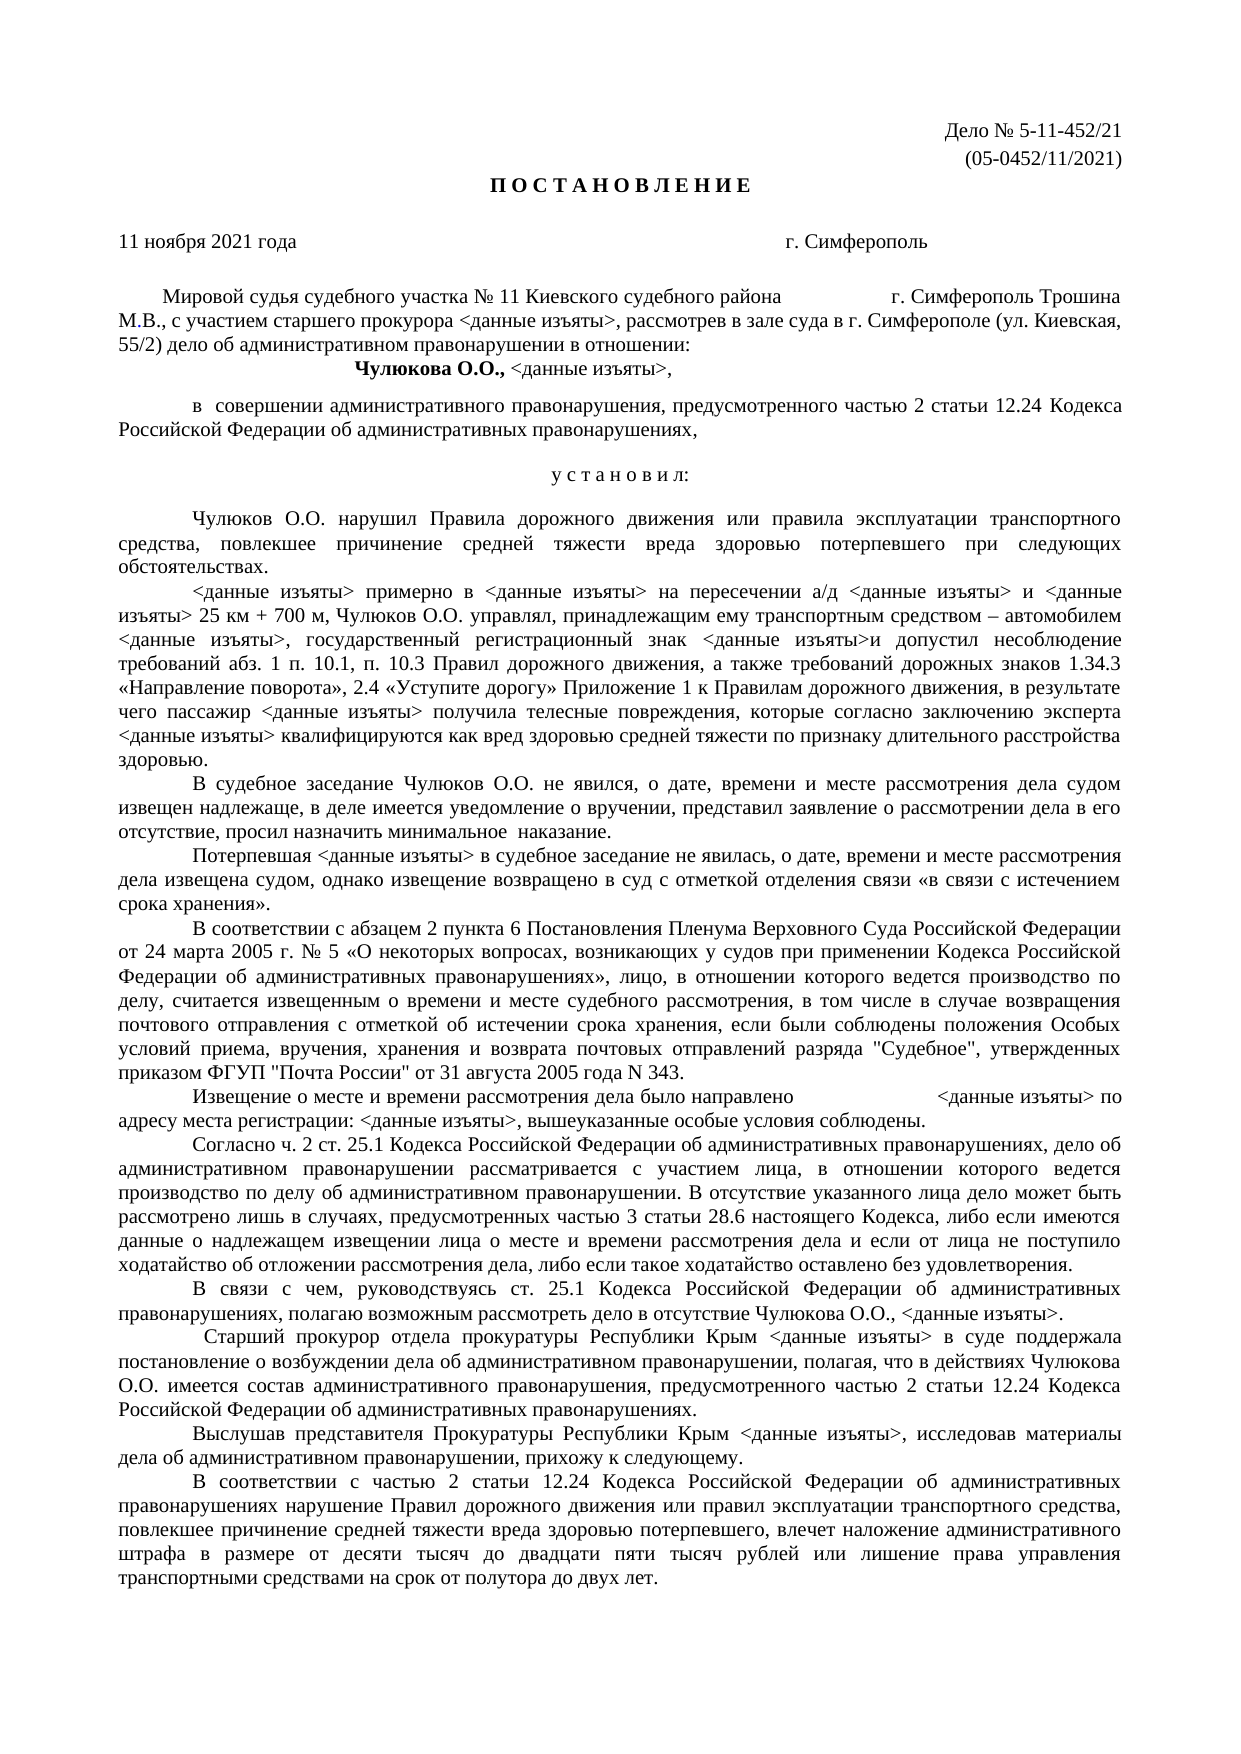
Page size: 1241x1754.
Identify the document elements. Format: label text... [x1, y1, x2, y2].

text <данные изъяты> примерно в <данные изъяты> на пересечении а/д <данные изъяты> и <данные изъяты> 25 км + 700 м, Чулюков О.О. управлял, принадлежащим ему транспортным средством – автомобилем <данные изъяты>, государственный регистрационный знак <данные изъяты>и допустил несоблюдение требований абз. 1 п. 10.1, п. 10.3 Правил дорожного движения, а также требований дорожных знаков 1.34.3 «Направление поворота», 2.4 «Уступите дорогу» Приложение 1 к Правилам дорожного движения, в результате чего пассажир <данные изъяты> получила телесные повреждения, которые согласно заключению эксперта <данные изъяты> квалифицируются как вред здоровью средней тяжести по признаку длительного расстройства здоровью. [118, 578, 1122, 771]
text Согласно ч. 2 ст. 25.1 Кодекса Российской Федерации об административных правонарушениях, дело об административном правонарушении рассматривается с участием лица, в отношении которого ведется производство по делу об административном правонарушении. В отсутствие указанного лица дело может быть рассмотрено лишь в случаях, предусмотренных частью 3 статьи 28.6 настоящего Кодекса, либо если имеются данные о надлежащем извещении лица о месте и времени рассмотрения дела и если от лица не поступило ходатайство об отложении рассмотрения дела, либо если такое ходатайство оставлено без удовлетворения. [118, 1132, 1122, 1276]
text В соответствии с частью 2 статьи 12.24 Кодекса Российской Федерации об административных правонарушениях нарушение Правил дорожного движения или правил эксплуатации транспортного средства, повлекшее причинение средней тяжести вреда здоровью потерпевшего, влечет наложение административного штрафа в размере от десяти тысяч до двадцати пяти тысяч рублей или лишение права управления транспортными средствами на срок от полутора до двух лет. [118, 1469, 1122, 1589]
text Мировой судья судебного участка № 11 Киевского судебного района г. Симферополь Трошина М.В., с участием старшего прокурора <данные изъяты>, рассмотрев в зале суда в г. Симферополе (ул. Киевская, 55/2) дело об административном правонарушении в отношении: [118, 284, 1122, 356]
text в совершении административного правонарушения, предусмотренного частью 2 статьи 12.24 Кодекса Российской Федерации об административных правонарушениях, [118, 392, 1122, 441]
text 11 ноября 2021 года г. Симферополь [118, 228, 1122, 253]
text Дело № 5-11-452/21 [118, 118, 1122, 142]
text В связи с чем, руководствуясь ст. 25.1 Кодекса Российской Федерации об административных правонарушениях, полагаю возможным рассмотреть дело в отсутствие Чулюкова О.О., <данные изъяты>. [118, 1276, 1122, 1324]
text Извещение о месте и времени рассмотрения дела было направлено <данные изъяты> по адресу места регистрации: <данные изъяты>, вышеуказанные особые условия соблюдены. [118, 1084, 1122, 1132]
text В судебное заседание Чулюков О.О. не явился, о дате, времени и месте рассмотрения дела судом извещен надлежаще, в деле имеется уведомление о вручении, представил заявление о рассмотрении дела в его отсутствие, просил назначить минимальное наказание. [118, 771, 1122, 843]
text Старший прокурор отдела прокуратуры Республики Крым <данные изъяты> в суде поддержала постановление о возбуждении дела об административном правонарушении, полагая, что в действиях Чулюкова О.О. имеется состав административного правонарушения, предусмотренного частью 2 статьи 12.24 Кодекса Российской Федерации об административных правонарушениях. [118, 1324, 1122, 1421]
text П О С Т А Н О В Л Е Н И Е [118, 173, 1122, 197]
text В соответствии с абзацем 2 пункта 6 Постановления Пленума Верховного Суда Российской Федерации от 24 марта 2005 г. № 5 «О некоторых вопросах, возникающих у судов при применении Кодекса Российской Федерации об административных правонарушениях», лицо, в отношении которого ведется производство по делу, считается извещенным о времени и месте судебного рассмотрения, в том числе в случае возвращения почтового отправления с отметкой об истечении срока хранения, если были соблюдены положения Особых условий приема, вручения, хранения и возврата почтовых отправлений разряда "Судебное", утвержденных приказом ФГУП "Почта России" от 31 августа 2005 года N 343. [118, 915, 1122, 1084]
text Потерпевшая <данные изъяты> в судебное заседание не явилась, о дате, времени и месте рассмотрения дела извещена судом, однако извещение возвращено в суд с отметкой отделения связи «в связи с истечением срока хранения». [118, 843, 1122, 915]
text у с т а н о в и л: [118, 461, 1122, 486]
text Чулюкова О.О., <данные изъяты>, [354, 356, 1122, 380]
text Чулюков О.О. нарушил Правила дорожного движения или правила эксплуатации транспортного средства, повлекшее причинение средней тяжести вреда здоровью потерпевшего при следующих обстоятельствах. [118, 506, 1122, 578]
text (05-0452/11/2021) [118, 146, 1122, 170]
text Выслушав представителя Прокуратуры Республики Крым <данные изъяты>, исследовав материалы дела об административном правонарушении, прихожу к следующему. [118, 1421, 1122, 1469]
